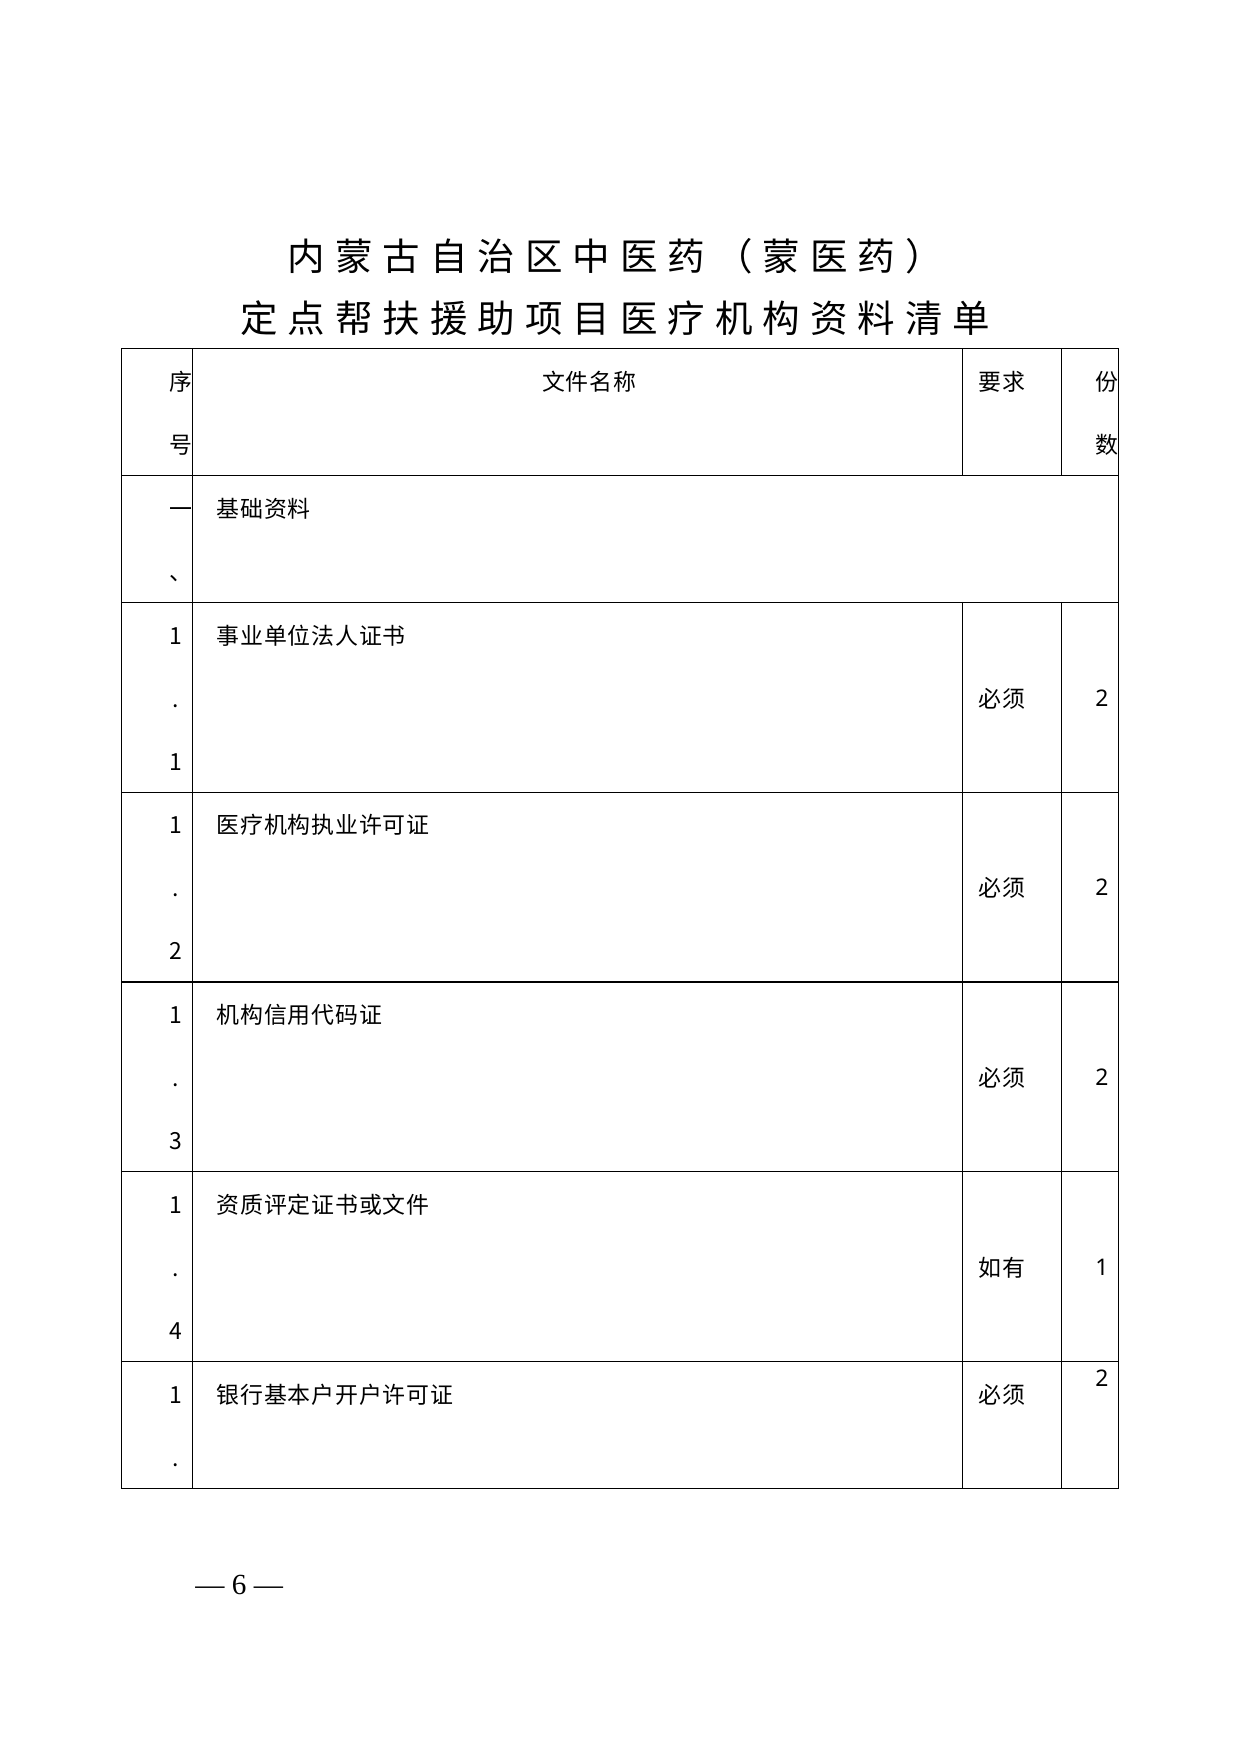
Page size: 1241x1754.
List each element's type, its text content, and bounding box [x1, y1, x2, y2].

table_cell 基础资料 [193, 476, 1118, 602]
table_cell 事业单位法人证书 [193, 603, 962, 792]
table_cell 1.5 [122, 1362, 192, 1488]
table_cell 必须 [963, 793, 1061, 981]
table_cell 必须 [963, 983, 1061, 1171]
table_cell 1.2 [122, 793, 192, 981]
table_cell 2 [1062, 983, 1118, 1171]
table_cell 资质评定证书或文件 [193, 1172, 962, 1361]
table_header 要求 [963, 349, 1061, 475]
table_header 文件名称 [193, 349, 962, 475]
table_cell 一、 [122, 476, 192, 602]
table_cell 2 [1062, 793, 1118, 981]
text 内蒙古自治区中医药（蒙医药） [169, 222, 1071, 285]
table_cell 医疗机构执业许可证 [193, 793, 962, 981]
table_header 序号 [122, 349, 192, 475]
table_cell 必须 [963, 603, 1061, 792]
table_header 份数 [1062, 349, 1118, 475]
table_cell 如有 [963, 1172, 1061, 1361]
table_cell 1.4 [122, 1172, 192, 1361]
table_cell 1.1 [122, 603, 192, 792]
table_cell 1 [1062, 1172, 1118, 1361]
text 定点帮扶援助项目医疗机构资料清单 [169, 285, 1071, 348]
table_cell 必须 [963, 1362, 1061, 1488]
table_cell 2 [1062, 603, 1118, 792]
table_cell 银行基本户开户许可证 [193, 1362, 962, 1488]
table_cell 1.3 [122, 983, 192, 1171]
table_cell 2 [1062, 1362, 1118, 1488]
table_cell 机构信用代码证 [193, 983, 962, 1171]
